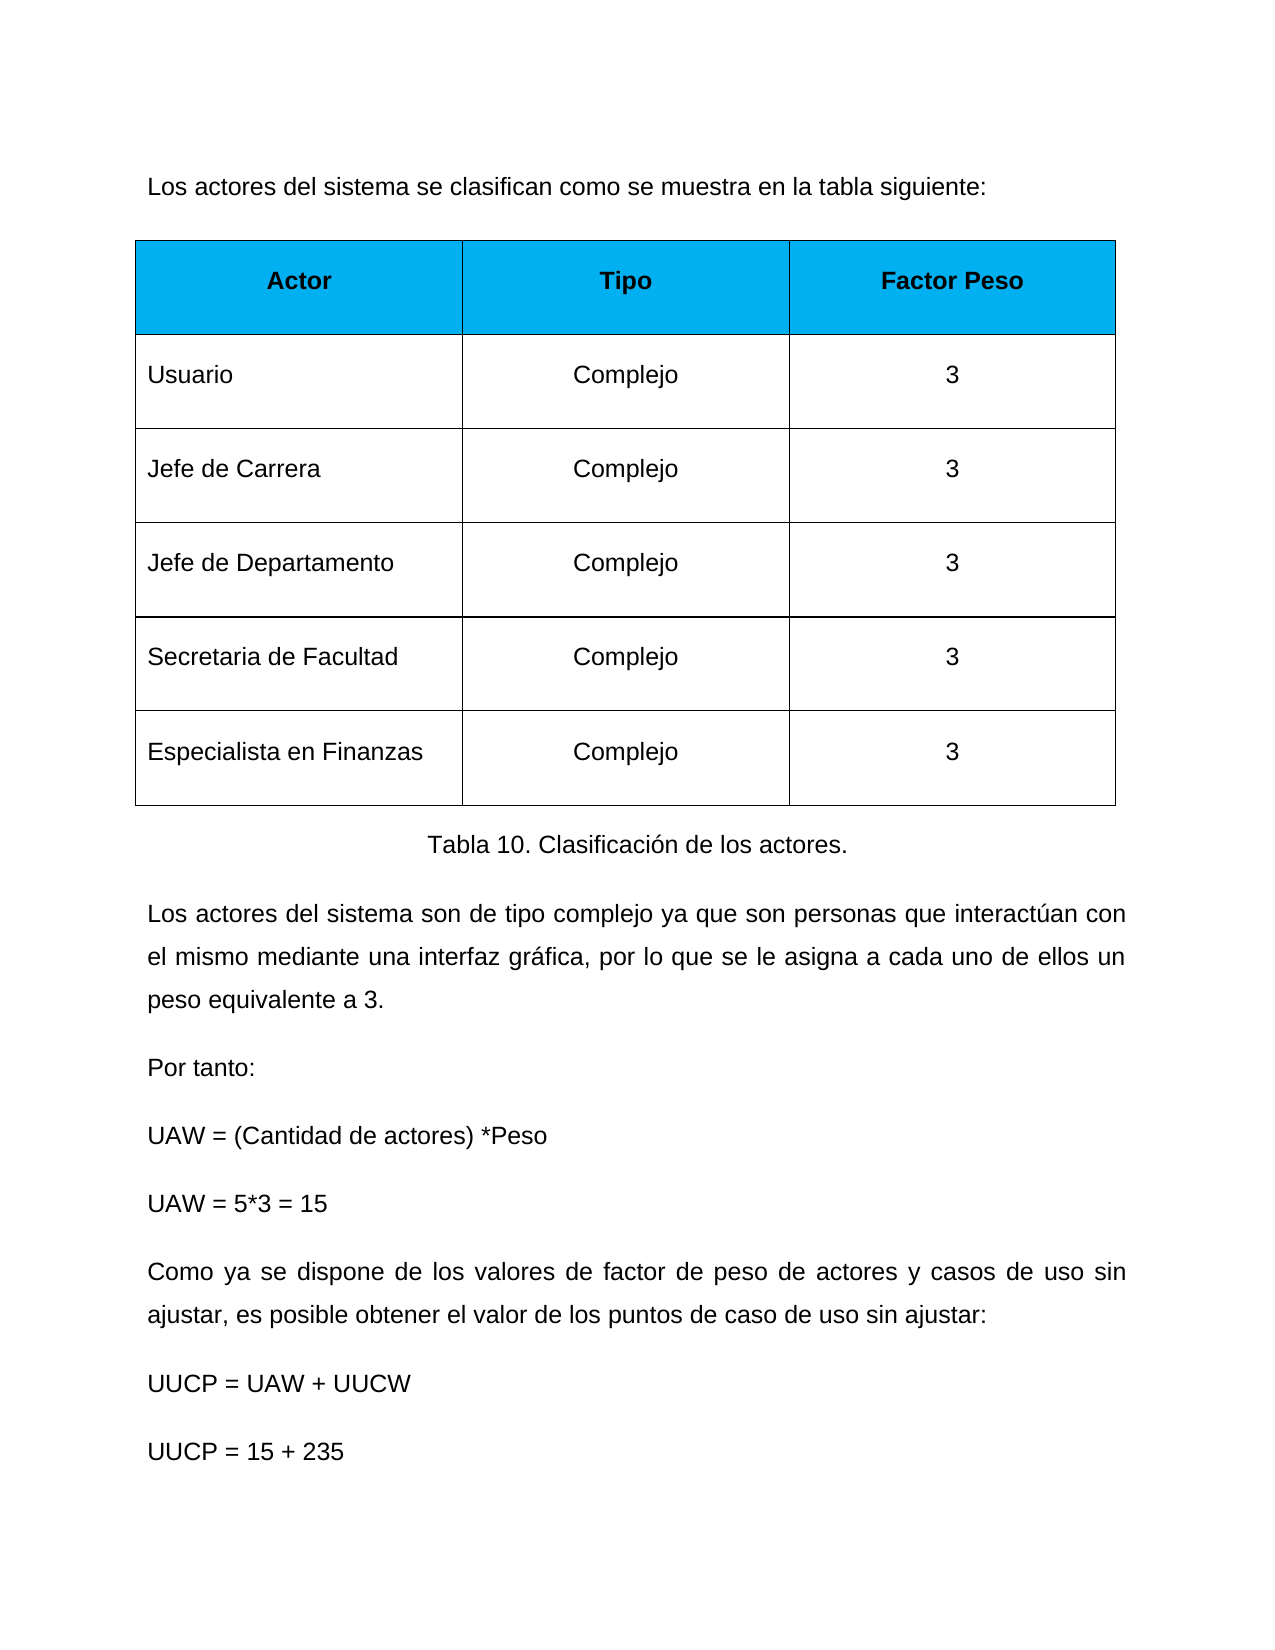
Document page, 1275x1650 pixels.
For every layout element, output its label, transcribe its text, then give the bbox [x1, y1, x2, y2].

table_cell Secretaria de Facultad [136, 618, 462, 710]
table_header Factor Peso [790, 241, 1115, 334]
text UAW = 5*3 = 15 [147, 1189, 1128, 1218]
table_cell 3 [790, 335, 1115, 428]
table_header Actor [136, 241, 462, 334]
text Los actores del sistema se clasifican como se muestra en la tabla siguiente: [147, 172, 1128, 201]
table_cell Complejo [463, 618, 789, 710]
table_cell 3 [790, 429, 1115, 522]
table_cell Complejo [463, 523, 789, 616]
text UUCP = UAW + UUCW [147, 1369, 1128, 1397]
table_cell Complejo [463, 335, 789, 428]
text Por tanto: [147, 1053, 1128, 1082]
table_cell Jefe de Departamento [136, 523, 462, 616]
text Como ya se dispone de los valores de factor de peso de actores y casos de uso sin ajustar, es posible obtener el valor de los puntos de caso de uso sin ajustar: [147, 1257, 1128, 1329]
text UAW = (Cantidad de actores) *Peso [147, 1121, 1128, 1150]
table_cell Complejo [463, 429, 789, 522]
table_cell Complejo [463, 711, 789, 804]
text Los actores del sistema son de tipo complejo ya que son personas que interactúan con el mismo mediante una interfaz gráfica, por lo que se le asigna a cada uno de ellos un peso equivalente a 3. [147, 899, 1128, 1014]
text UUCP = 15 + 235 [147, 1437, 1128, 1466]
table_cell Usuario [136, 335, 462, 428]
table_header Tipo [463, 241, 789, 334]
table_cell 3 [790, 711, 1115, 804]
table_cell Especialista en Finanzas [136, 711, 462, 804]
table_cell 3 [790, 618, 1115, 710]
table_cell Jefe de Carrera [136, 429, 462, 522]
table_cell 3 [790, 523, 1115, 616]
